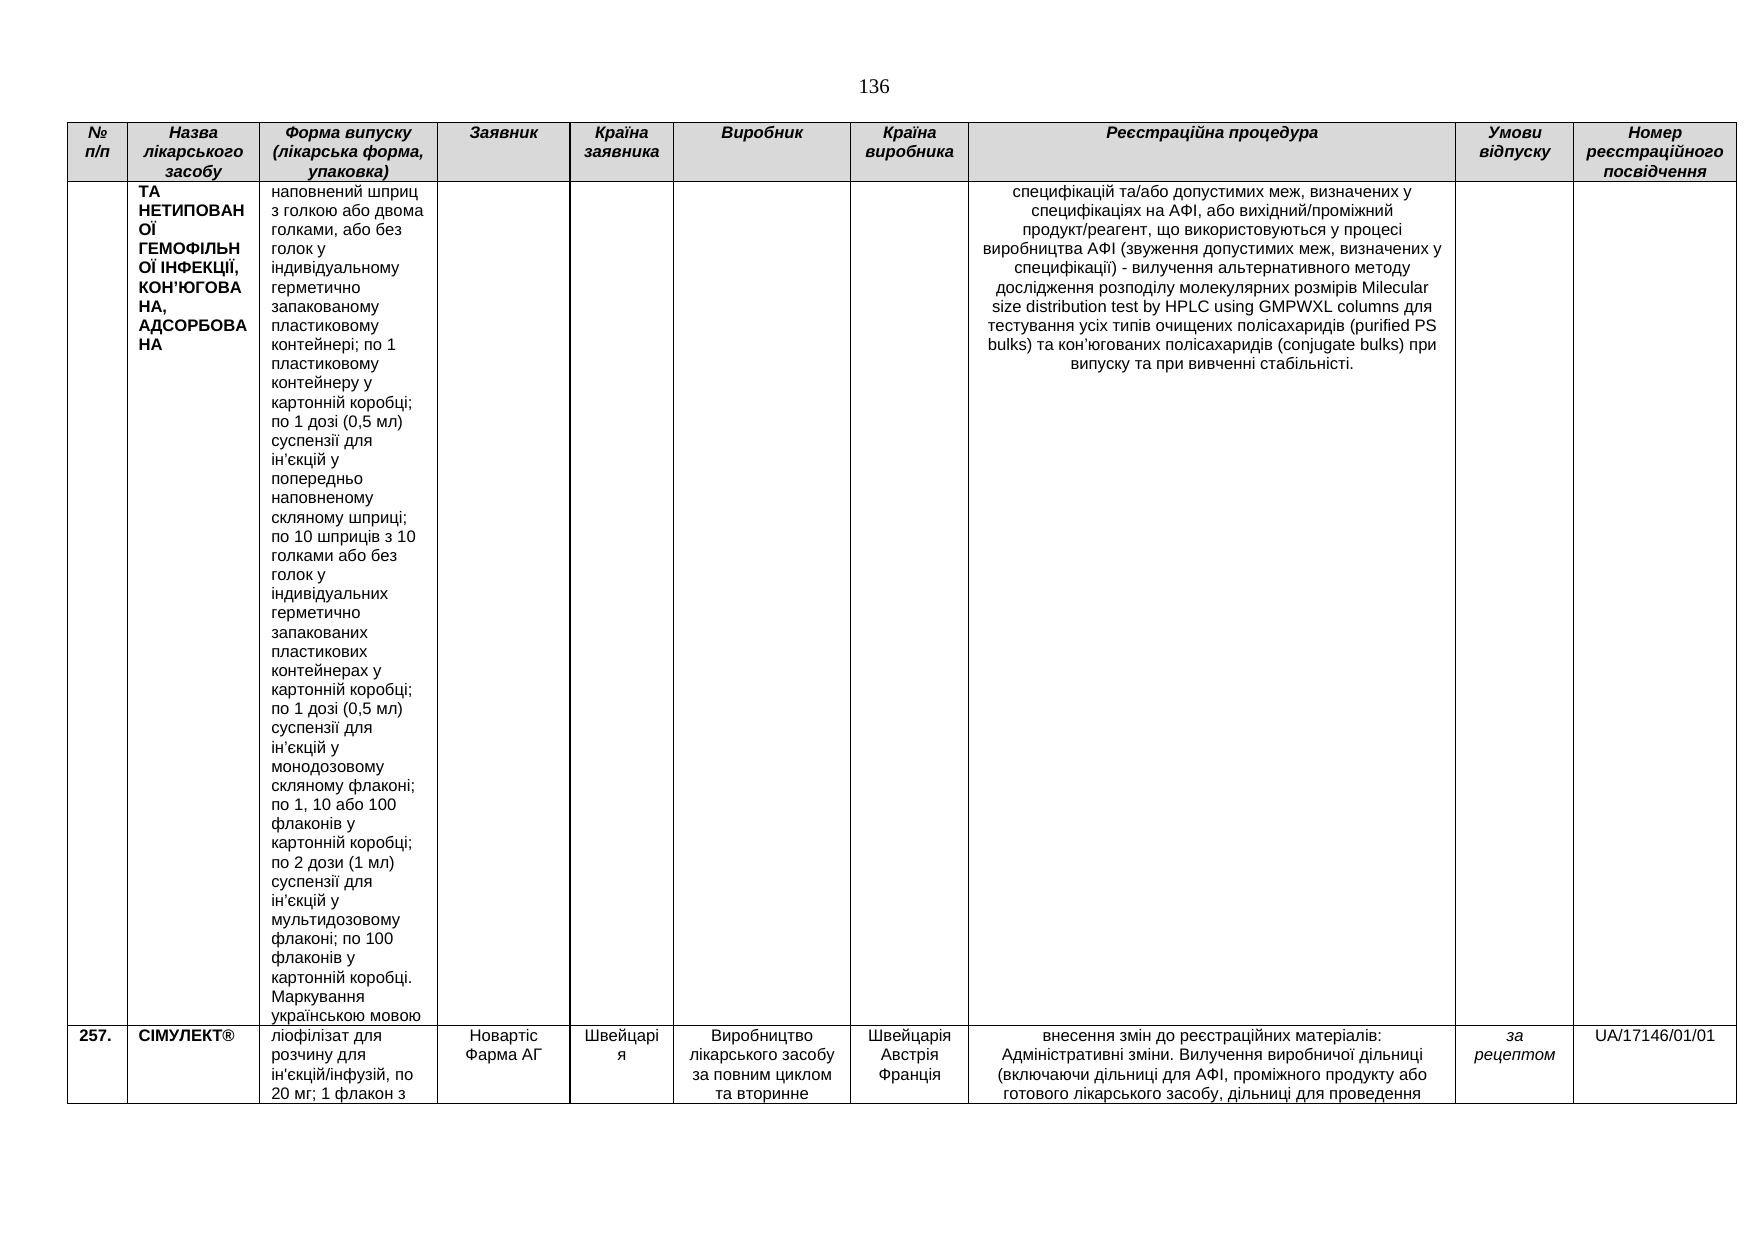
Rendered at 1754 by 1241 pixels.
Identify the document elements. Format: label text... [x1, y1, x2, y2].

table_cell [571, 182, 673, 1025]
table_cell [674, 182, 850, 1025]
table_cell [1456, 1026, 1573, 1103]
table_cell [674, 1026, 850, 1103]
table_header Назва лікарського засобу [128, 123, 259, 181]
table_header Виробник [674, 123, 850, 181]
table_header № п/п [68, 123, 127, 181]
table_header Форма випуску (лікарська форма, упаковка) [260, 123, 437, 181]
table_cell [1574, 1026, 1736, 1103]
table_header Номер реєстраційного посвідчення [1574, 123, 1736, 181]
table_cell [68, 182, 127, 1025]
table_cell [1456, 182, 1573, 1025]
table_header Країна виробника [851, 123, 968, 181]
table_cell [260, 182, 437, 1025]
table_header Країна заявника [571, 123, 673, 181]
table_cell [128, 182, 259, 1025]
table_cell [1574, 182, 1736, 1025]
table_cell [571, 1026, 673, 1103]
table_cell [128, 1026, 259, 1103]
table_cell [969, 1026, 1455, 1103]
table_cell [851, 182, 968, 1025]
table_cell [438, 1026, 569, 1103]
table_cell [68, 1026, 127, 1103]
table_header Умови відпуску [1456, 123, 1573, 181]
table_header Реєстраційна процедура [969, 123, 1455, 181]
table_header Заявник [438, 123, 569, 181]
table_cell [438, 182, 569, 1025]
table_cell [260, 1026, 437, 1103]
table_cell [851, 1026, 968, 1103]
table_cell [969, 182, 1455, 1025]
